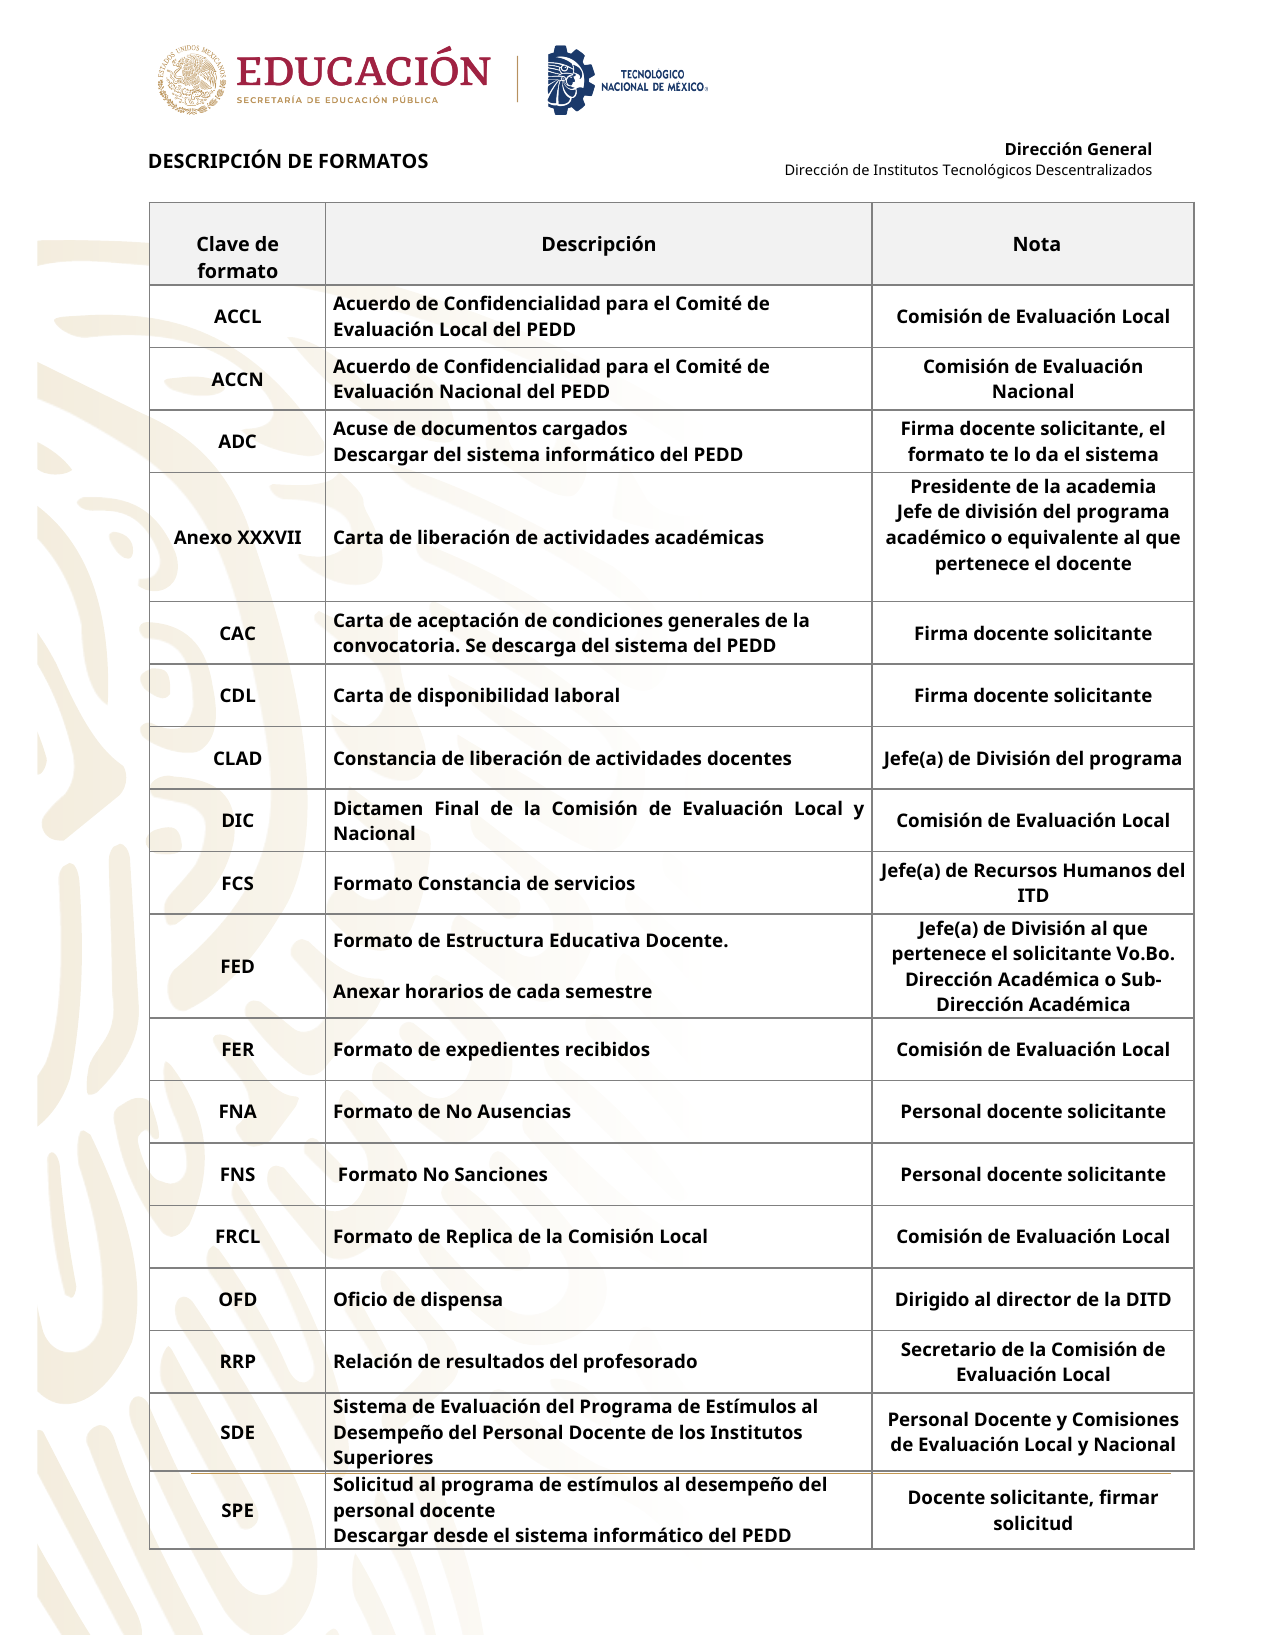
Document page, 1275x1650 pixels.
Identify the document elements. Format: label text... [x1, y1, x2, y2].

table_cell FCS [150, 852, 325, 913]
table_cell Constancia de liberación de actividades docentes [326, 727, 871, 788]
table_cell SDE [150, 1394, 325, 1470]
table_cell FNA [150, 1081, 325, 1142]
table_cell Formato de Estructura Educativa Docente. Anexar horarios de cada semestre [326, 915, 871, 1017]
table_cell ACCL [150, 286, 325, 347]
table_cell Personal Docente y Comisiones de Evaluación Local y Nacional [873, 1394, 1193, 1470]
table_cell Acuerdo de Confidencialidad para el Comité de Evaluación Local del PEDD [326, 286, 871, 347]
text DESCRIPCIÓN DE FORMATOS [148, 148, 1196, 175]
table_cell ACCN [150, 348, 325, 409]
table_cell DIC [150, 790, 325, 851]
table_cell Personal docente solicitante [873, 1144, 1193, 1204]
table_header Nota [873, 203, 1193, 284]
table_cell Jefe(a) de División del programa [873, 727, 1193, 788]
table_cell Dirigido al director de la DITD [873, 1269, 1193, 1329]
table_cell Anexo XXXVII [150, 473, 325, 601]
table_cell Comisión de Evaluación Local [873, 1019, 1193, 1079]
table_cell CAC [150, 602, 325, 663]
table_cell CLAD [150, 727, 325, 788]
table_cell Docente solicitante, firmar solicitud [873, 1472, 1193, 1548]
table_cell Comisión de Evaluación Local [873, 286, 1193, 347]
table_cell RRP [150, 1331, 325, 1392]
table_cell Relación de resultados del profesorado [326, 1331, 871, 1392]
picture [157, 45, 708, 115]
table_cell Carta de disponibilidad laboral [326, 665, 871, 726]
table_cell Acuse de documentos cargados Descargar del sistema informático del PEDD [326, 411, 871, 472]
table_cell Formato de expedientes recibidos [326, 1019, 871, 1079]
table_cell Personal docente solicitante [873, 1081, 1193, 1142]
table_cell Firma docente solicitante [873, 602, 1193, 663]
table_cell Carta de aceptación de condiciones generales de la convocatoria. Se descarga del sistema del PEDD [326, 602, 871, 663]
table_cell FRCL [150, 1206, 325, 1267]
table_cell Firma docente solicitante, el formato te lo da el sistema [873, 411, 1193, 472]
table_cell FNS [150, 1144, 325, 1204]
table_cell FED [150, 915, 325, 1017]
table_cell CDL [150, 665, 325, 726]
table_cell Comisión de Evaluación Nacional [873, 348, 1193, 409]
table_cell OFD [150, 1269, 325, 1329]
table_cell Firma docente solicitante [873, 665, 1193, 726]
table_cell Formato Constancia de servicios [326, 852, 871, 913]
table_cell Oficio de dispensa [326, 1269, 871, 1329]
table_cell SPE [150, 1472, 325, 1548]
table_cell ADC [150, 411, 325, 472]
table_header Descripción [326, 203, 871, 284]
table_cell Acuerdo de Confidencialidad para el Comité de Evaluación Nacional del PEDD [326, 348, 871, 409]
table_cell Carta de liberación de actividades académicas [326, 473, 871, 601]
table_cell Formato No Sanciones [326, 1144, 871, 1204]
table_cell Jefe(a) de Recursos Humanos del ITD [873, 852, 1193, 913]
table_cell FER [150, 1019, 325, 1079]
table_cell Secretario de la Comisión de Evaluación Local [873, 1331, 1193, 1392]
table_cell Comisión de Evaluación Local [873, 790, 1193, 851]
table_cell Solicitud al programa de estímulos al desempeño del personal docente Descargar desde el sistema informático del PEDD [326, 1472, 871, 1548]
table_cell Presidente de la academia Jefe de división del programa académico o equivalente al que pertenece el docente [873, 473, 1193, 601]
table_cell Dictamen Final de la Comisión de Evaluación Local y Nacional [326, 790, 871, 851]
table_cell Jefe(a) de División al que pertenece el solicitante Vo.Bo. Dirección Académica o Sub-Dirección Académica [873, 915, 1193, 1017]
table_header Clave de formato [150, 203, 325, 284]
table_cell Sistema de Evaluación del Programa de Estímulos al Desempeño del Personal Docente de los Institutos Superiores [326, 1394, 871, 1470]
table_cell Formato de Replica de la Comisión Local [326, 1206, 871, 1267]
table_cell Formato de No Ausencias [326, 1081, 871, 1142]
table_cell Comisión de Evaluación Local [873, 1206, 1193, 1267]
